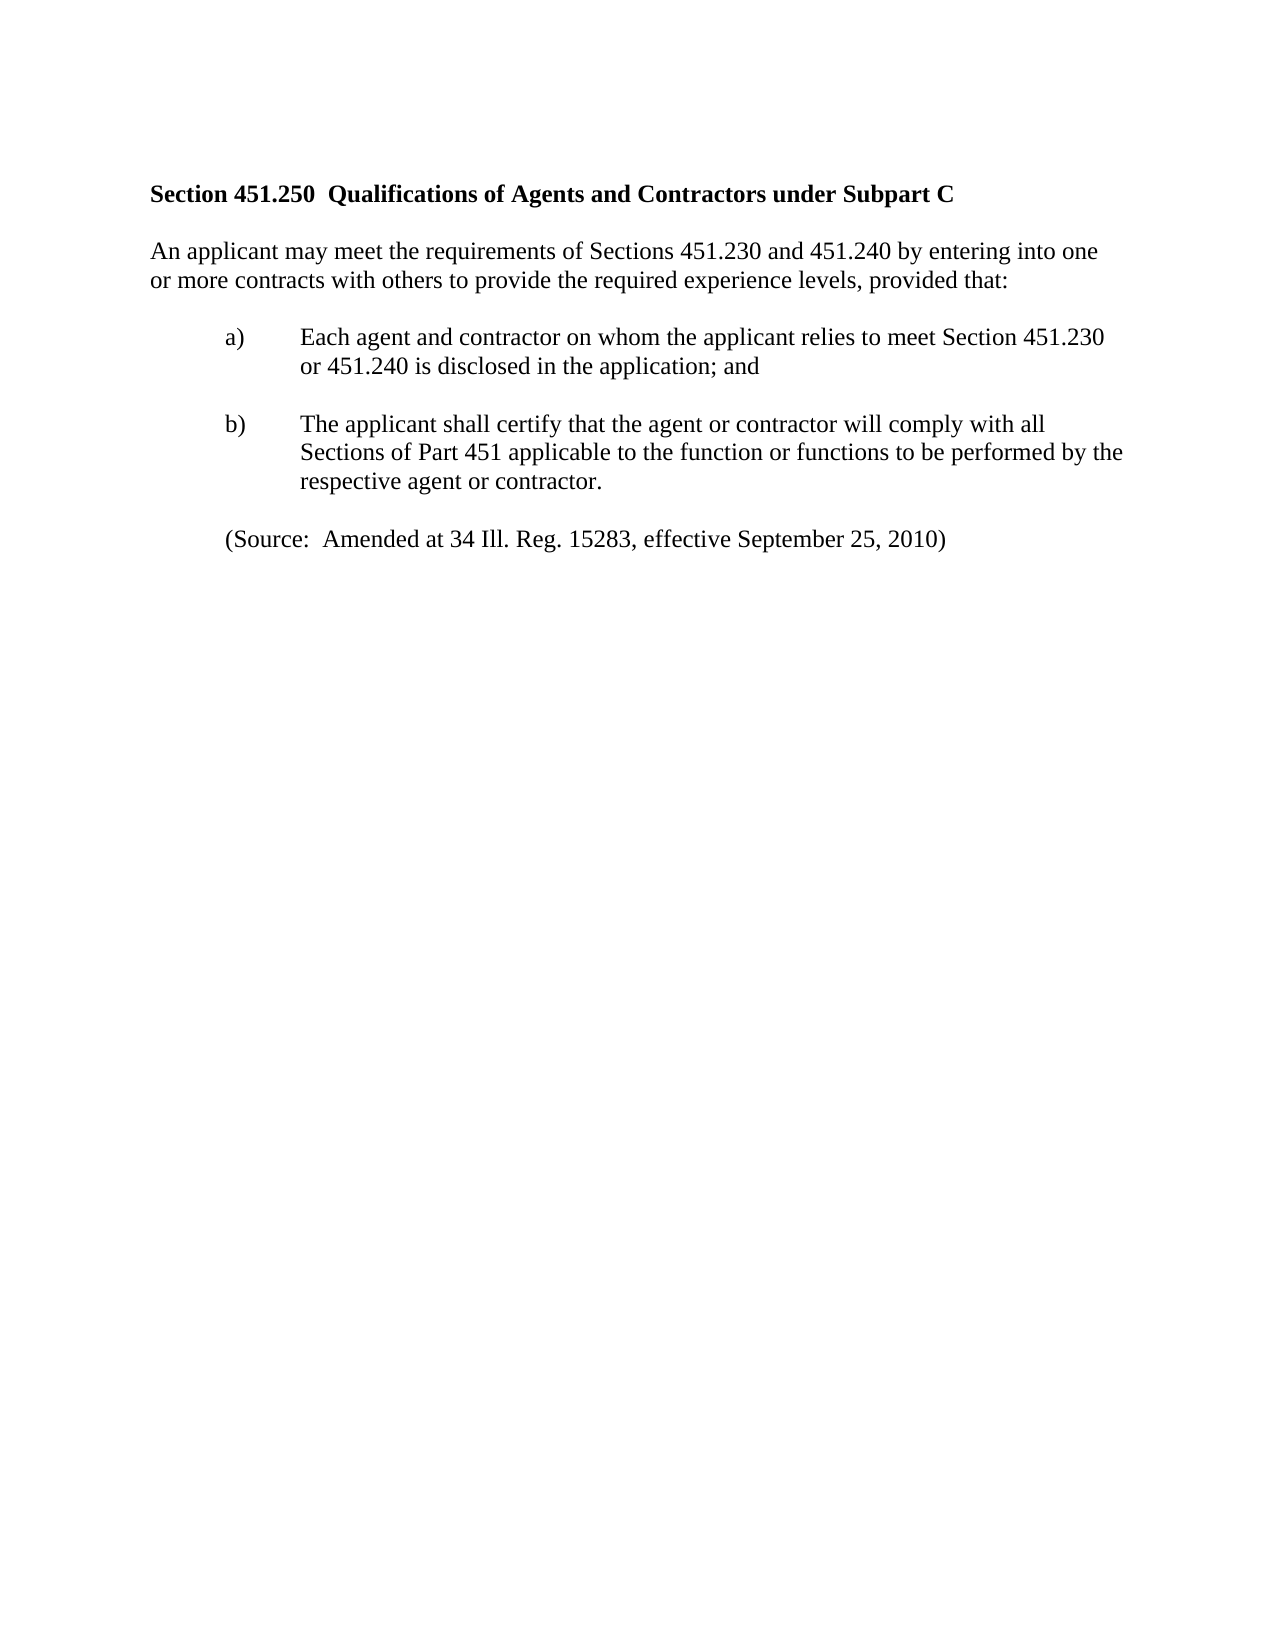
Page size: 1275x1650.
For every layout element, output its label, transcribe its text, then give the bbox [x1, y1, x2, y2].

text b) The applicant shall certify that the agent or contractor will comply with all Sections of Part 451 applicable to the function or functions to be performed by the respective agent or contractor. [225, 409, 1125, 495]
text a) Each agent and contractor on whom the applicant relies to meet Section 451.230 or 451.240 is disclosed in the application; and [225, 322, 1125, 380]
text An applicant may meet the requirements of Sections 451.230 and 451.240 by entering into one or more contracts with others to provide the required experience levels, provided that: [150, 236, 1125, 294]
text (Source: Amended at 34 Ill. Reg. 15283, effective September 25, 2010) [225, 524, 1125, 552]
text Section 451.250 Qualifications of Agents and Contractors under Subpart C [150, 179, 1125, 207]
